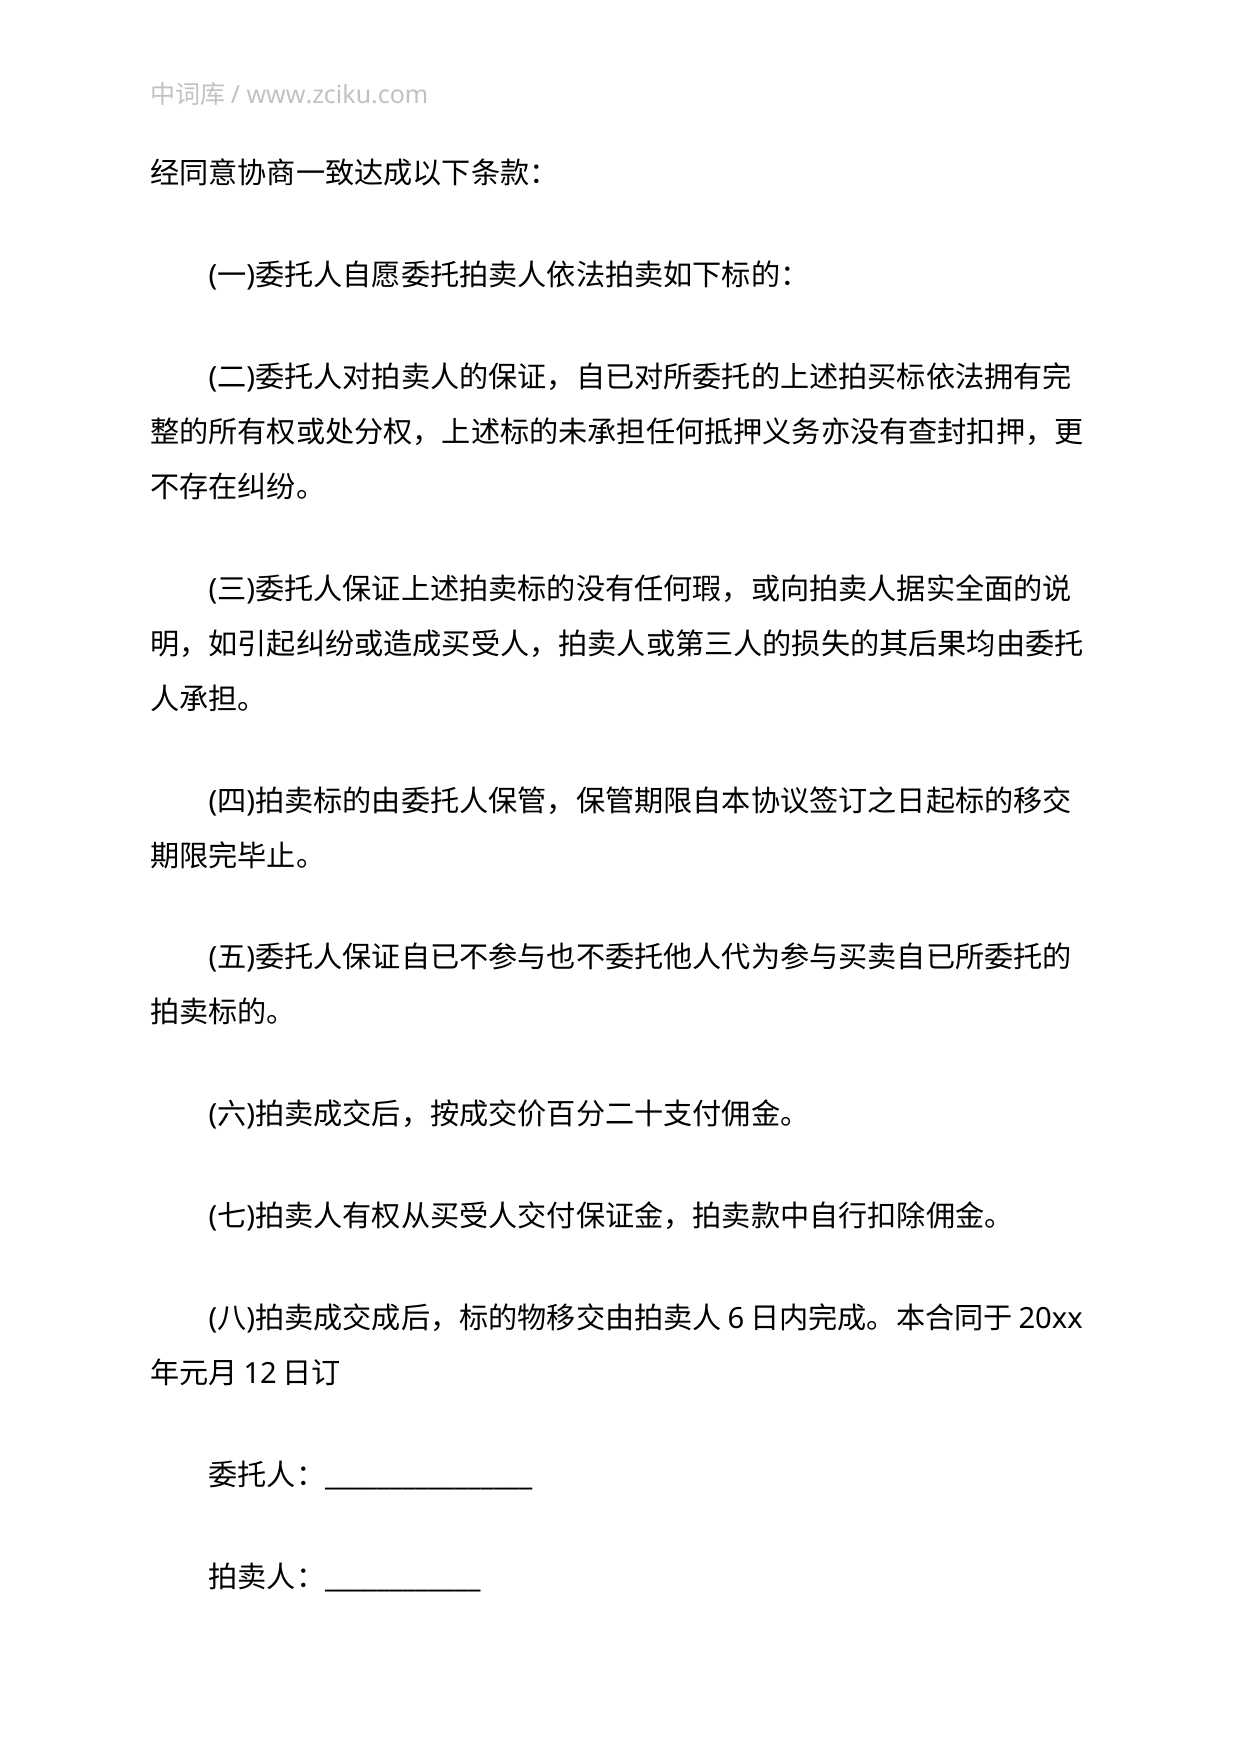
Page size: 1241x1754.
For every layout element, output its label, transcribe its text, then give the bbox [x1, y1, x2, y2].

text (四)拍卖标的由委托人保管，保管期限自本协议签订之日起标的移交期限完毕止。 [150, 777, 1090, 874]
text 委托人：________________ [150, 1452, 1090, 1494]
text (八)拍卖成交成后，标的物移交由拍卖人6日内完成。本合同于20xx年元月12日订 [150, 1294, 1090, 1392]
text (五)委托人保证自已不参与也不委托他人代为参与买卖自已所委托的拍卖标的。 [150, 934, 1090, 1031]
text 拍卖人：____________ [150, 1553, 1090, 1596]
text (七)拍卖人有权从买受人交付保证金，拍卖款中自行扣除佣金。 [150, 1193, 1090, 1235]
text (三)委托人保证上述拍卖标的没有任何瑕，或向拍卖人据实全面的说明，如引起纠纷或造成买受人，拍卖人或第三人的损失的其后果均由委托人承担。 [150, 565, 1090, 718]
text (二)委托人对拍卖人的保证，自已对所委托的上述拍买标依法拥有完整的所有权或处分权，上述标的未承担任何抵押义务亦没有查封扣押，更不存在纠纷。 [150, 354, 1090, 506]
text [150, 150, 1090, 192]
text (一)委托人自愿委托拍卖人依法拍卖如下标的： [150, 252, 1090, 294]
text (六)拍卖成交后，按成交价百分二十支付佣金。 [150, 1091, 1090, 1133]
